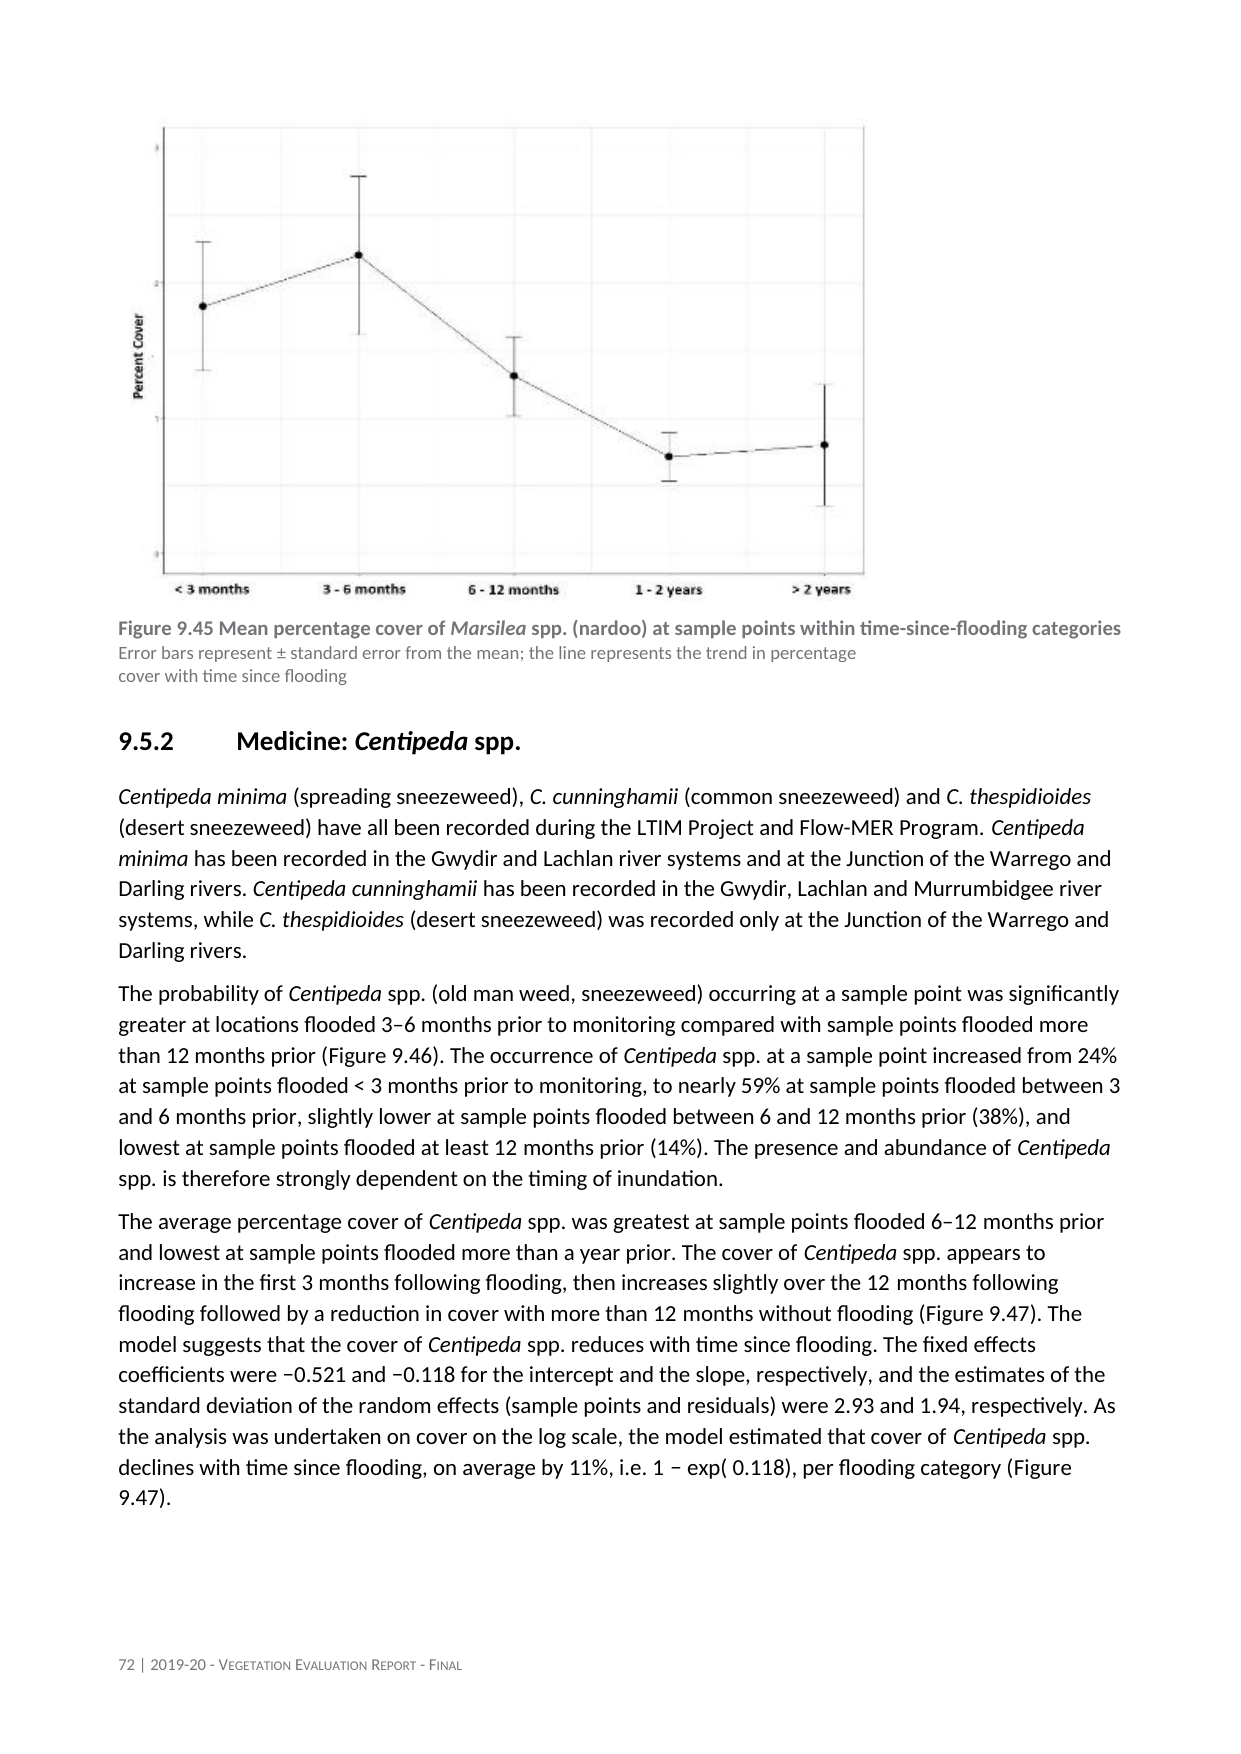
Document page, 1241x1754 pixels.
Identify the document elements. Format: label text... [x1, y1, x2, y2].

text The average percentage cover of Centipeda spp. was greatest at sample points flooded 6–12 months prior and lowest at sample points flooded more than a year prior. The cover of Centipeda spp. appears to increase in the first 3 months following flooding, then increases slightly over the 12 months following flooding followed by a reduction in cover with more than 12 months without flooding (Figure 9.8). The model suggests that the cover of Centipeda spp. reduces with time since flooding. The fixed effects coefficients were −0.521 and −0.118 for the intercept and the slope, respectively, and the estimates of the standard deviation of the random effects (sample points and residuals) were 2.93 and 1.94, respectively. As the analysis was undertaken on cover on the log scale, the model estimated that cover of Centipeda spp. declines with time since flooding, on average by 11%, i.e. 1 − exp( 0.118), per flooding category (Figure 9.8). [118, 1207, 1122, 1511]
text Error bars represent ± standard error from the mean; the line represents the trend in percentage cover with time since flooding [118, 641, 868, 687]
text Figure 9.6 Mean percentage cover of Marsilea spp. (nardoo) at sample points within time-since-flooding categories [118, 616, 1122, 641]
text The probability of Centipeda spp. (old man weed, sneezeweed) occurring at a sample point was significantly greater at locations flooded 3–6 months prior to monitoring compared with sample points flooded more than 12 months prior (Figure 9.7). The occurrence of Centipeda spp. at a sample point increased from 24% at sample points flooded < 3 months prior to monitoring, to nearly 59% at sample points flooded between 3 and 6 months prior, slightly lower at sample points flooded between 6 and 12 months prior (38%), and lowest at sample points flooded at least 12 months prior (14%). The presence and abundance of Centipeda spp. is therefore strongly dependent on the timing of inundation. [118, 979, 1122, 1192]
picture [118, 118, 870, 601]
subtitle Medicine: Centipeda spp. [118, 724, 1122, 757]
text Centipeda minima (spreading sneezeweed), C. cunninghamii (common sneezeweed) and C. thespidioides (desert sneezeweed) have all been recorded during the LTIM Project and Flow-MER Program. Centipeda minima has been recorded in the Gwydir and Lachlan river systems and at the Junction of the Warrego and Darling rivers. Centipeda cunninghamii has been recorded in the Gwydir, Lachlan and Murrumbidgee river systems, while C. thespidioides (desert sneezeweed) was recorded only at the Junction of the Warrego and Darling rivers. [118, 782, 1122, 964]
